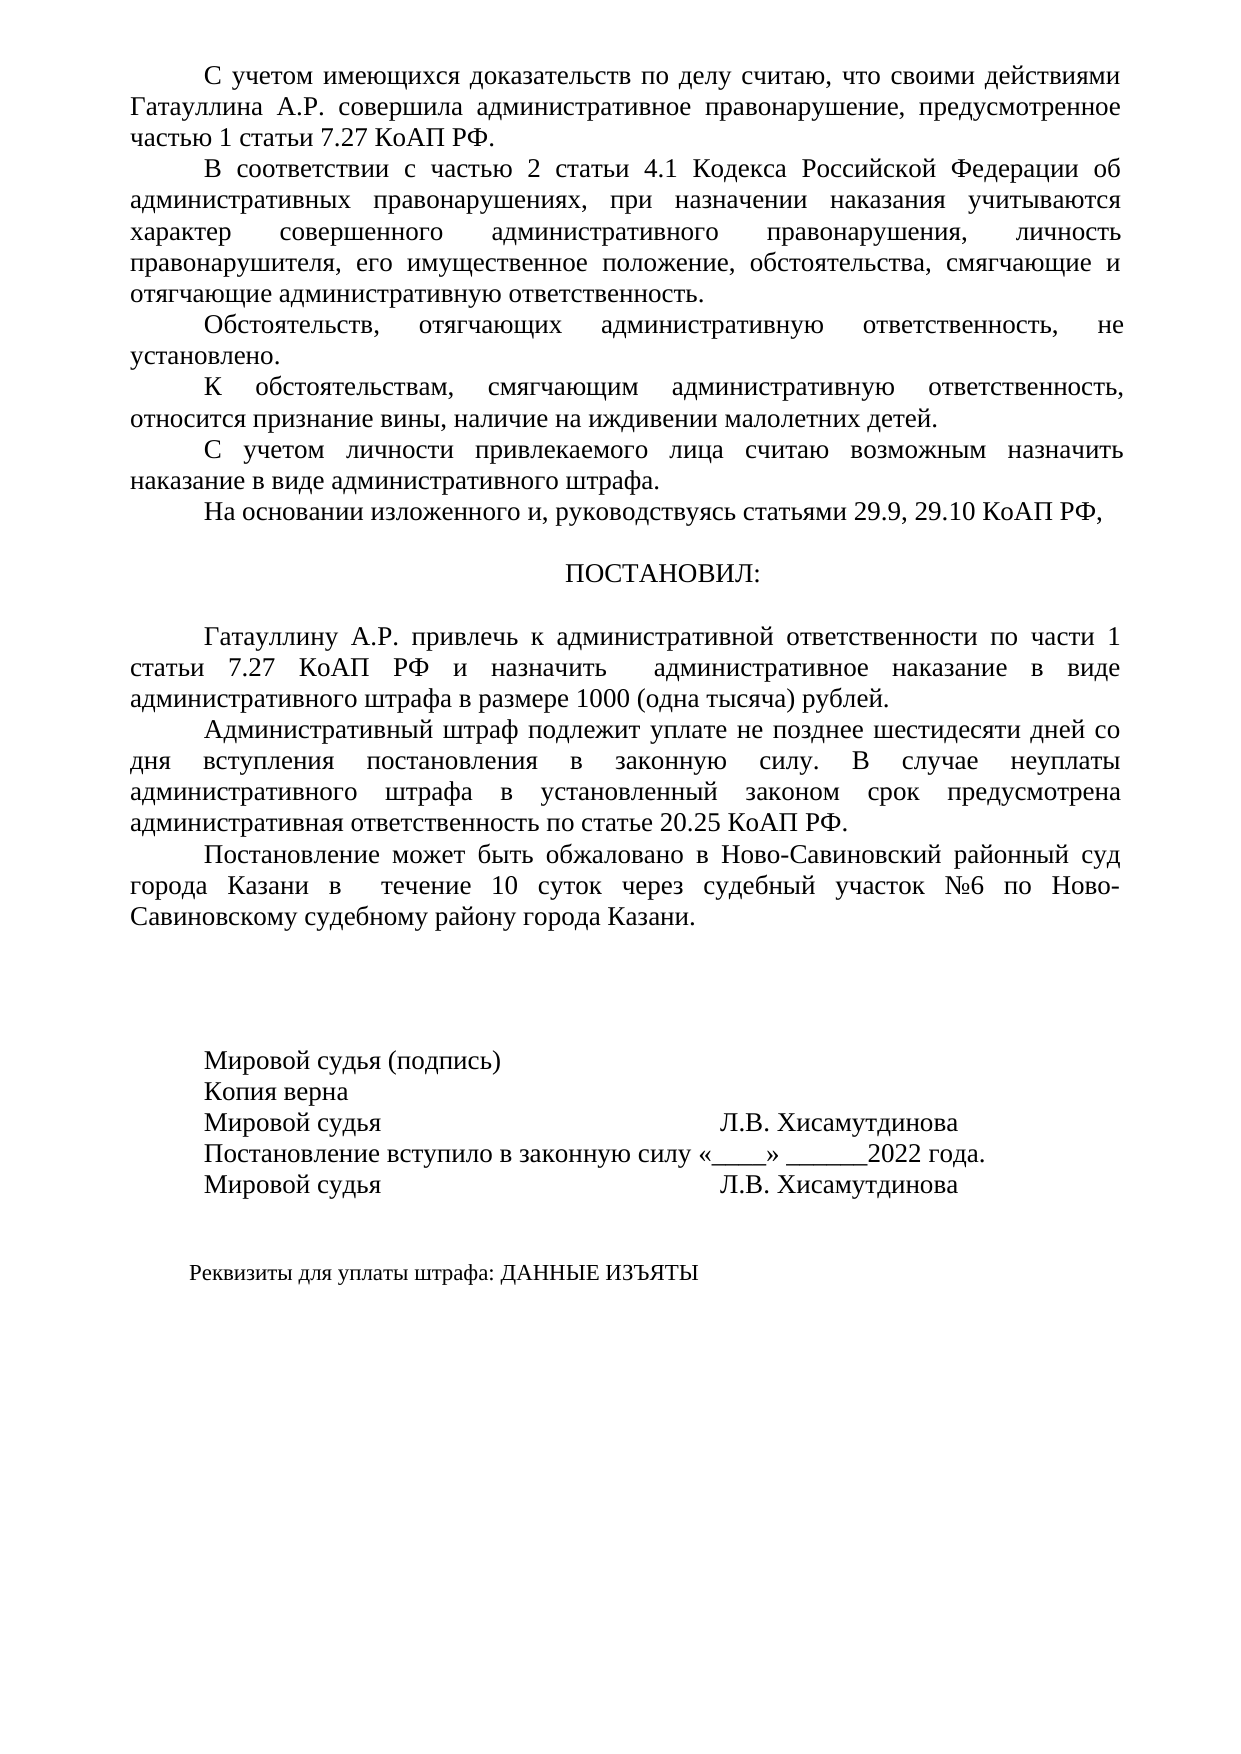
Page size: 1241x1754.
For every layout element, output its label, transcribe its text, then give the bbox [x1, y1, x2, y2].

text Постановление может быть обжаловано в Ново-Савиновский районный суд города Казани в течение 10 суток через судебный участок №6 по Ново-Савиновскому судебному району города Казани. [130, 838, 1122, 931]
text ПОСТАНОВИЛ: [130, 557, 1122, 588]
text С учетом имеющихся доказательств по делу считаю, что своими действиями Гатауллина А.Р. совершила административное правонарушение, предусмотренное частью 1 статьи 7.27 КоАП РФ. [130, 59, 1122, 152]
text Мировой судья Л.В. Хисамутдинова [130, 1168, 1122, 1199]
text Обстоятельств, отягчающих административную ответственность, не установлено. [130, 308, 1125, 371]
text Административный штраф подлежит уплате не позднее шестидесяти дней со дня вступления постановления в законную силу. В случае неуплаты административного штрафа в установленный законом срок предусмотрена административная ответственность по статье 20.25 КоАП РФ. [130, 713, 1122, 838]
text К обстоятельствам, смягчающим административную ответственность, относится признание вины, наличие на иждивении малолетних детей. [130, 371, 1125, 433]
text На основании изложенного и, руководствуясь статьями 29.9, 29.10 КоАП РФ, [130, 495, 1125, 526]
text В соответствии с частью 2 статьи 4.1 Кодекса Российской Федерации об административных правонарушениях, при назначении наказания учитываются характер совершенного административного правонарушения, личность правонарушителя, его имущественное положение, обстоятельства, смягчающие и отягчающие административную ответственность. [130, 152, 1122, 308]
text Реквизиты для уплаты штрафа: ДАННЫЕ ИЗЪЯТЫ [115, 1259, 1078, 1286]
text С учетом личности привлекаемого лица считаю возможным назначить наказание в виде административного штрафа. [130, 433, 1125, 495]
text Гатауллину А.Р. привлечь к административной ответственности по части 1 статьи 7.27 КоАП РФ и назначить административное наказание в виде административного штрафа в размере 1000 (одна тысяча) рублей. [130, 620, 1122, 713]
text Копия верна [130, 1075, 1125, 1106]
text Мировой судья (подпись) [130, 1044, 1125, 1075]
text Постановление вступило в законную силу «____» ______2022 года. [130, 1137, 1122, 1168]
text Мировой судья Л.В. Хисамутдинова [130, 1106, 1125, 1137]
